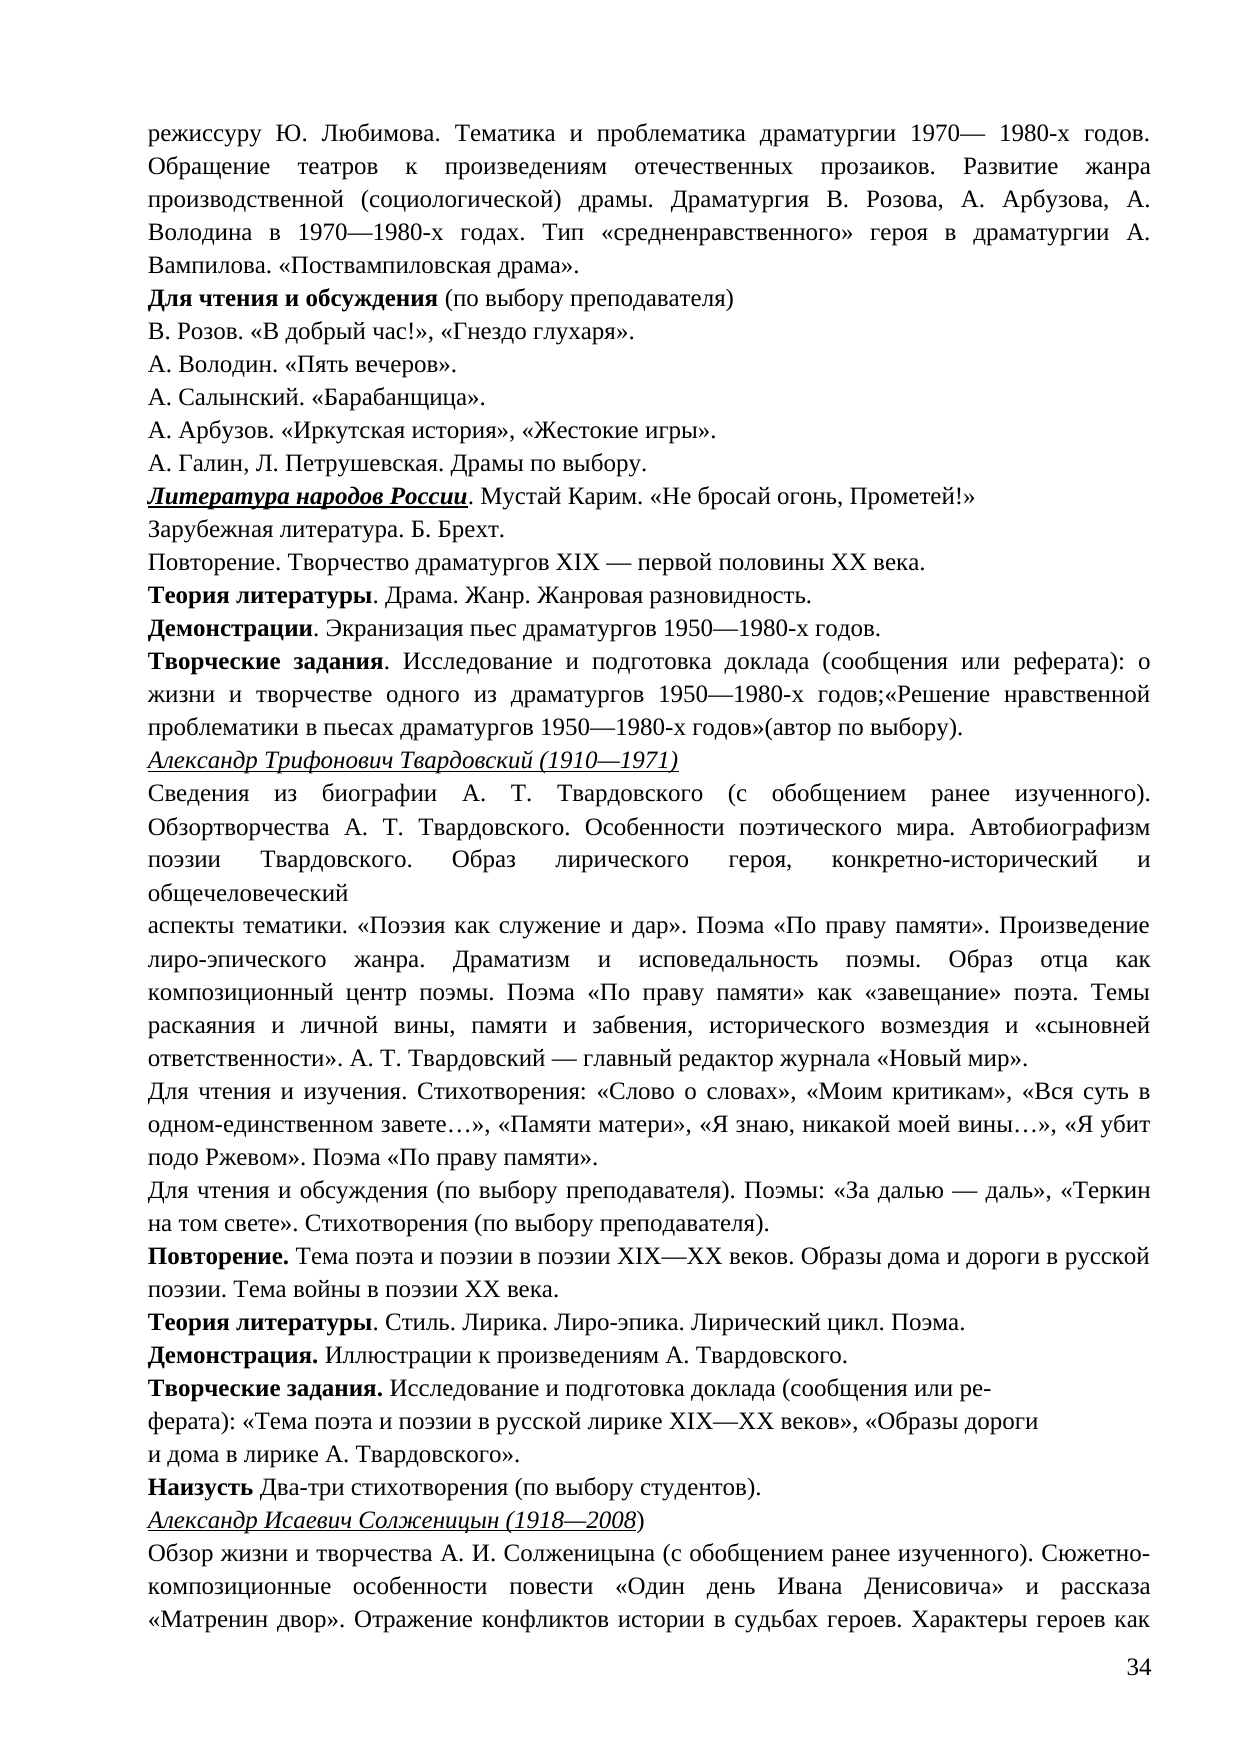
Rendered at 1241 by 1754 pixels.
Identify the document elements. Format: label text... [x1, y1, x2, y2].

text Для чтения и обсуждения (по выбору преподавателя). Поэмы: «За далью — даль», «Теркин на том свете». Стихотворения (по выбору преподавателя). [148, 1175, 1152, 1237]
text Литература народов России. Мустай Карим. «Не бросай огонь, Прометей!» [148, 481, 1152, 510]
text Демонстрации. Экранизация пьес драматургов 1950—1980-х годов. [148, 613, 1152, 642]
text Творческие задания. Исследование и подготовка доклада (сообщения или ре- [148, 1373, 1152, 1402]
text и дома в лирике А. Твардовского». [148, 1439, 1152, 1468]
text Зарубежная литература. Б. Брехт. [148, 514, 1152, 543]
text Теория литературы. Стиль. Лирика. Лиро-эпика. Лирический цикл. Поэма. [148, 1307, 1152, 1336]
text Повторение. Творчество драматургов XIX — первой половины ХХ века. [148, 547, 1152, 576]
text Демонстрация. Иллюстрации к произведениям А. Твардовского. [148, 1340, 1152, 1369]
text ферата): «Тема поэта и поэзии в русской лирике XIX—XX веков», «Образы дороги [148, 1406, 1152, 1435]
text Для чтения и изучения. Стихотворения: «Слово о словах», «Моим критикам», «Вся суть в одном-единственном завете…», «Памяти матери», «Я знаю, никакой моей вины…», «Я убит подо Ржевом». Поэма «По праву памяти». [148, 1076, 1152, 1171]
text А. Володин. «Пять вечеров». [148, 349, 1152, 378]
text Александр Исаевич Солженицын (1918—2008) [148, 1505, 1152, 1534]
text аспекты тематики. «Поэзия как служение и дар». Поэма «По праву памяти». Произведение лиро-эпического жанра. Драматизм и исповедальность поэмы. Образ отца как композиционный центр поэмы. Поэма «По праву памяти» как «завещание» поэта. Темы раскаяния и личной вины, памяти и забвения, исторического возмездия и «сыновней ответственности». А. Т. Твардовский — главный редактор журнала «Новый мир». [148, 911, 1152, 1071]
text Теория литературы. Драма. Жанр. Жанровая разновидность. [148, 580, 1152, 609]
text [148, 1538, 1152, 1633]
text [148, 118, 1152, 279]
text Творческие задания. Исследование и подготовка доклада (сообщения или реферата): о жизни и творчестве одного из драматургов 1950—1980-х годов;«Решение нравственной проблематики в пьесах драматургов 1950—1980-х годов»(автор по выбору). [148, 646, 1152, 741]
text А. Галин, Л. Петрушевская. Драмы по выбору. [148, 448, 1152, 477]
text А. Арбузов. «Иркутская история», «Жестокие игры». [148, 415, 1152, 444]
text Сведения из биографии А. Т. Твардовского (с обобщением ранее изученного). Обзортворчества А. Т. Твардовского. Особенности поэтического мира. Автобиографизм поэзии Твардовского. Образ лирического героя, конкретно-исторический и общечеловеческий [148, 778, 1152, 906]
text Повторение. Тема поэта и поэзии в поэзии XIX—XX веков. Образы дома и дороги в русской поэзии. Тема войны в поэзии XX века. [148, 1241, 1152, 1303]
text В. Розов. «В добрый час!», «Гнездо глухаря». [148, 316, 1152, 345]
text Александр Трифонович Твардовский (1910—1971) [148, 746, 1152, 774]
text Для чтения и обсуждения (по выбору преподавателя) [148, 283, 1152, 312]
text Наизусть Два-три стихотворения (по выбору студентов). [148, 1472, 1152, 1501]
text А. Салынский. «Барабанщица». [148, 382, 1152, 411]
